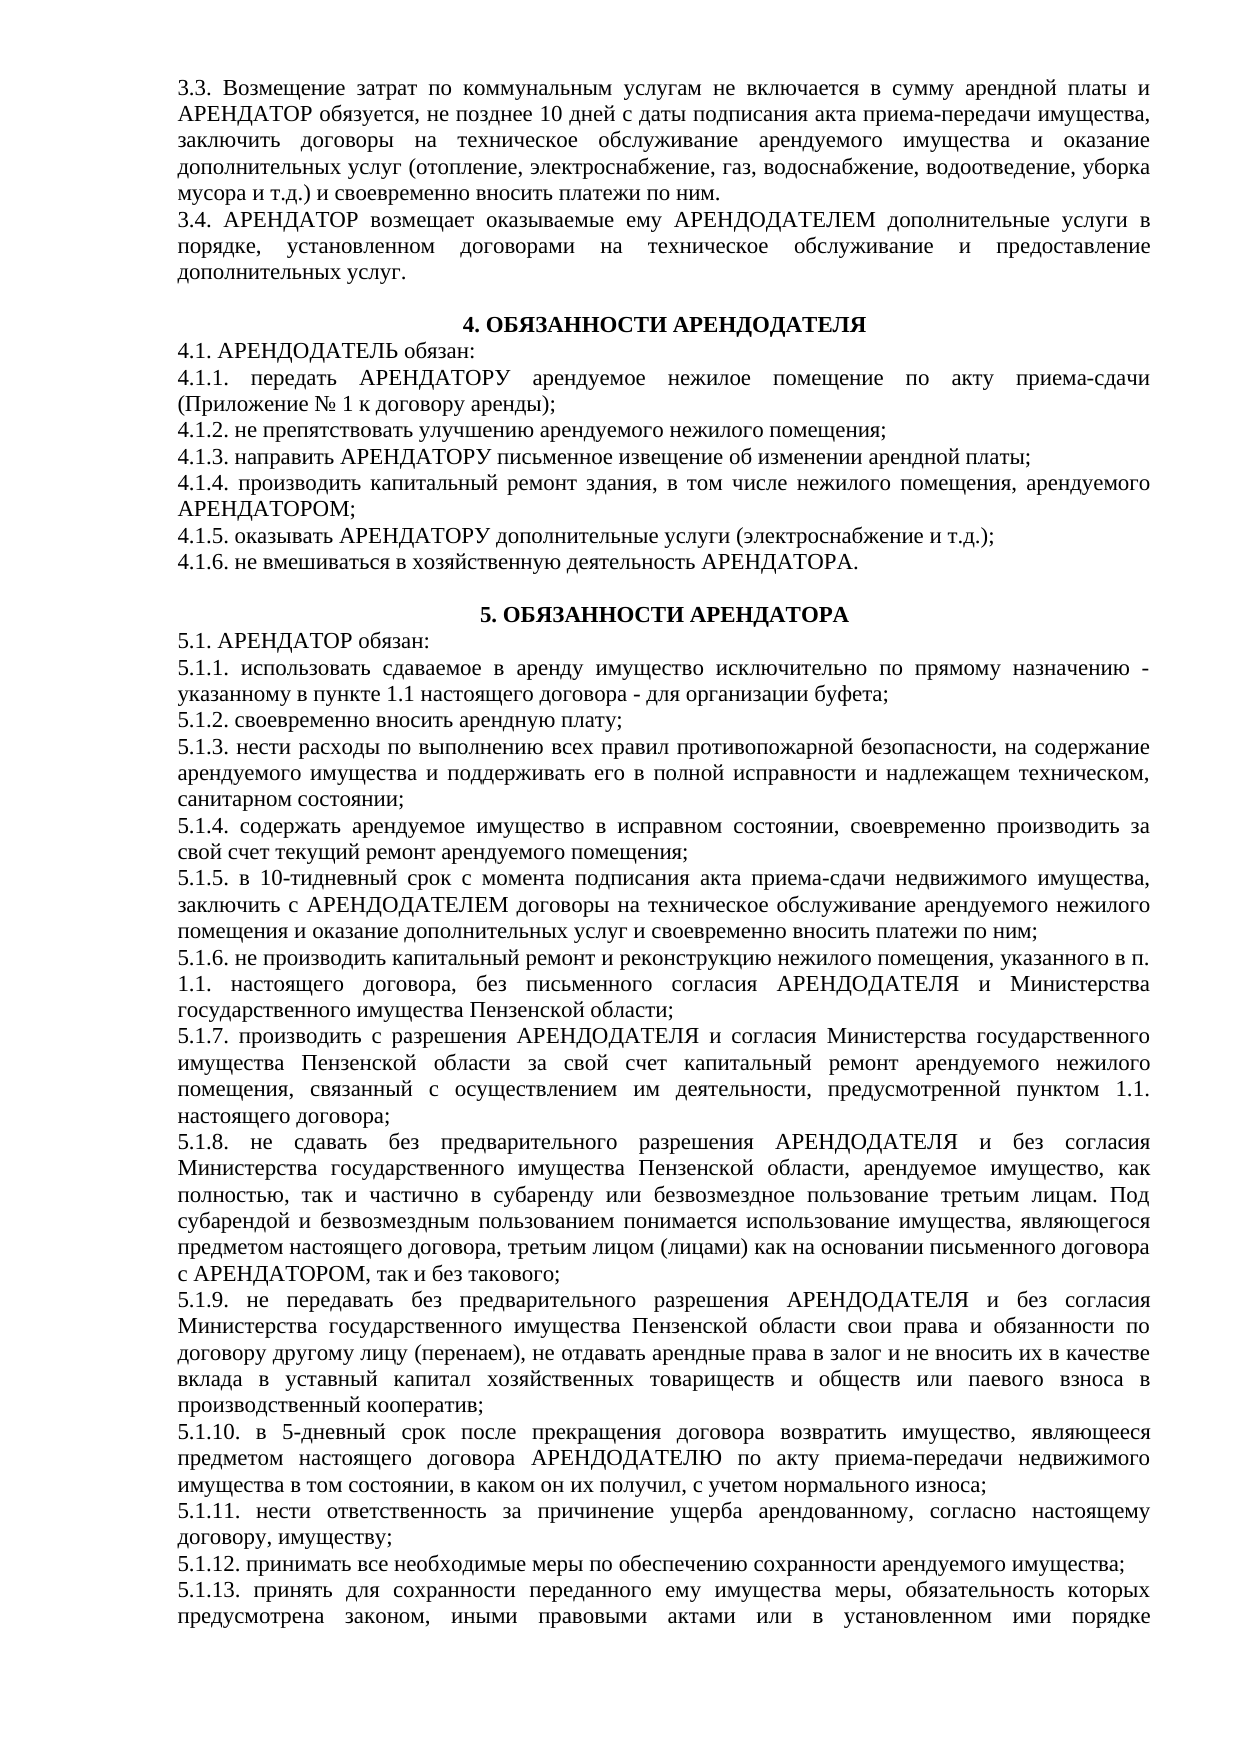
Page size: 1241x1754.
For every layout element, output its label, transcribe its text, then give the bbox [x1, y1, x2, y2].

text 5.1.12. принимать все необходимые меры по обеспечению сохранности арендуемого имущества; [177, 1550, 1152, 1576]
text 4.1.5. оказывать АРЕНДАТОРУ дополнительные услуги (электроснабжение и т.д.); [177, 522, 1152, 548]
text 5.1.8. не сдавать без предварительного разрешения АРЕНДОДАТЕЛЯ и без согласия Министерства государственного имущества Пензенской области, арендуемое имущество, как полностью, так и частично в субаренду или безвозмездное пользование третьим лицам. Под субарендой и безвозмездным пользованием понимается использование имущества, являющегося предметом настоящего договора, третьим лицом (лицами) как на основании письменного договора с АРЕНДАТОРОМ, так и без такового; [177, 1128, 1152, 1286]
text 5.1.6. не производить капитальный ремонт и реконструкцию нежилого помещения, указанного в п. 1.1. настоящего договора, без письменного согласия АРЕНДОДАТЕЛЯ и Министерства государственного имущества Пензенской области; [177, 943, 1152, 1023]
text 5. ОБЯЗАННОСТИ АРЕНДАТОРА [177, 601, 1152, 627]
text 5.1.10. в 5-дневный срок после прекращения договора возвратить имущество, являющееся предметом настоящего договора АРЕНДОДАТЕЛЮ по акту приема-передачи недвижимого имущества в том состоянии, в каком он их получил, с учетом нормального износа; [177, 1418, 1152, 1497]
text 3.4. АРЕНДАТОР возмещает оказываемые ему АРЕНДОДАТЕЛЕМ дополнительные услуги в порядке, установленном договорами на техническое обслуживание и предоставление дополнительных услуг. [177, 206, 1152, 285]
text 5.1.1. использовать сдаваемое в аренду имущество исключительно по прямому назначению -указанному в пункте 1.1 настоящего договора - для организации буфета; [177, 654, 1152, 706]
text 5.1.4. содержать арендуемое имущество в исправном состоянии, своевременно производить за свой счет текущий ремонт арендуемого помещения; [177, 812, 1152, 864]
text 4. ОБЯЗАННОСТИ АРЕНДОДАТЕЛЯ [177, 311, 1152, 337]
text 4.1.1. передать АРЕНДАТОРУ арендуемое нежилое помещение по акту приема-сдачи (Приложение № 1 к договору аренды); [177, 364, 1152, 416]
text 5.1.11. нести ответственность за причинение ущерба арендованному, согласно настоящему договору, имуществу; [177, 1497, 1152, 1550]
text 5.1.9. не передавать без предварительного разрешения АРЕНДОДАТЕЛЯ и без согласия Министерства государственного имущества Пензенской области свои права и обязанности по договору другому лицу (перенаем), не отдавать арендные права в залог и не вносить их в качестве вклада в уставный капитал хозяйственных товариществ и обществ или паевого взноса в производственный кооператив; [177, 1286, 1152, 1418]
text 5.1.7. производить с разрешения АРЕНДОДАТЕЛЯ и согласия Министерства государственного имущества Пензенской области за свой счет капитальный ремонт арендуемого нежилого помещения, связанный с осуществлением им деятельности, предусмотренной пунктом 1.1. настоящего договора; [177, 1023, 1152, 1128]
text 5.1. АРЕНДАТОР обязан: [177, 627, 1152, 654]
text 5.1.5. в 10-тидневный срок с момента подписания акта приема-сдачи недвижимого имущества, заключить с АРЕНДОДАТЕЛЕМ договоры на техническое обслуживание арендуемого нежилого помещения и оказание дополнительных услуг и своевременно вносить платежи по ним; [177, 864, 1152, 943]
text 4.1. АРЕНДОДАТЕЛЬ обязан: [177, 337, 1152, 364]
text 5.1.3. нести расходы по выполнению всех правил противопожарной безопасности, на содержание арендуемого имущества и поддерживать его в полной исправности и надлежащем техническом, санитарном состоянии; [177, 733, 1152, 812]
text 5.1.2. своевременно вносить арендную плату; [177, 706, 1152, 733]
text 4.1.6. не вмешиваться в хозяйственную деятельность АРЕНДАТОРА. [177, 548, 1152, 574]
text 4.1.2. не препятствовать улучшению арендуемого нежилого помещения; [177, 416, 1152, 443]
text 3.3. Возмещение затрат по коммунальным услугам не включается в сумму арендной платы и АРЕНДАТОР обязуется, не позднее 10 дней с даты подписания акта приема-передачи имущества, заключить договоры на техническое обслуживание арендуемого имущества и оказание дополнительных услуг (отопление, электроснабжение, газ, водоснабжение, водоотведение, уборка мусора и т.д.) и своевременно вносить платежи по ним. [177, 74, 1152, 206]
text 4.1.3. направить АРЕНДАТОРУ письменное извещение об изменении арендной платы; [177, 443, 1152, 469]
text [177, 1576, 1152, 1629]
text 4.1.4. производить капитальный ремонт здания, в том числе нежилого помещения, арендуемого АРЕНДАТОРОМ; [177, 469, 1152, 522]
